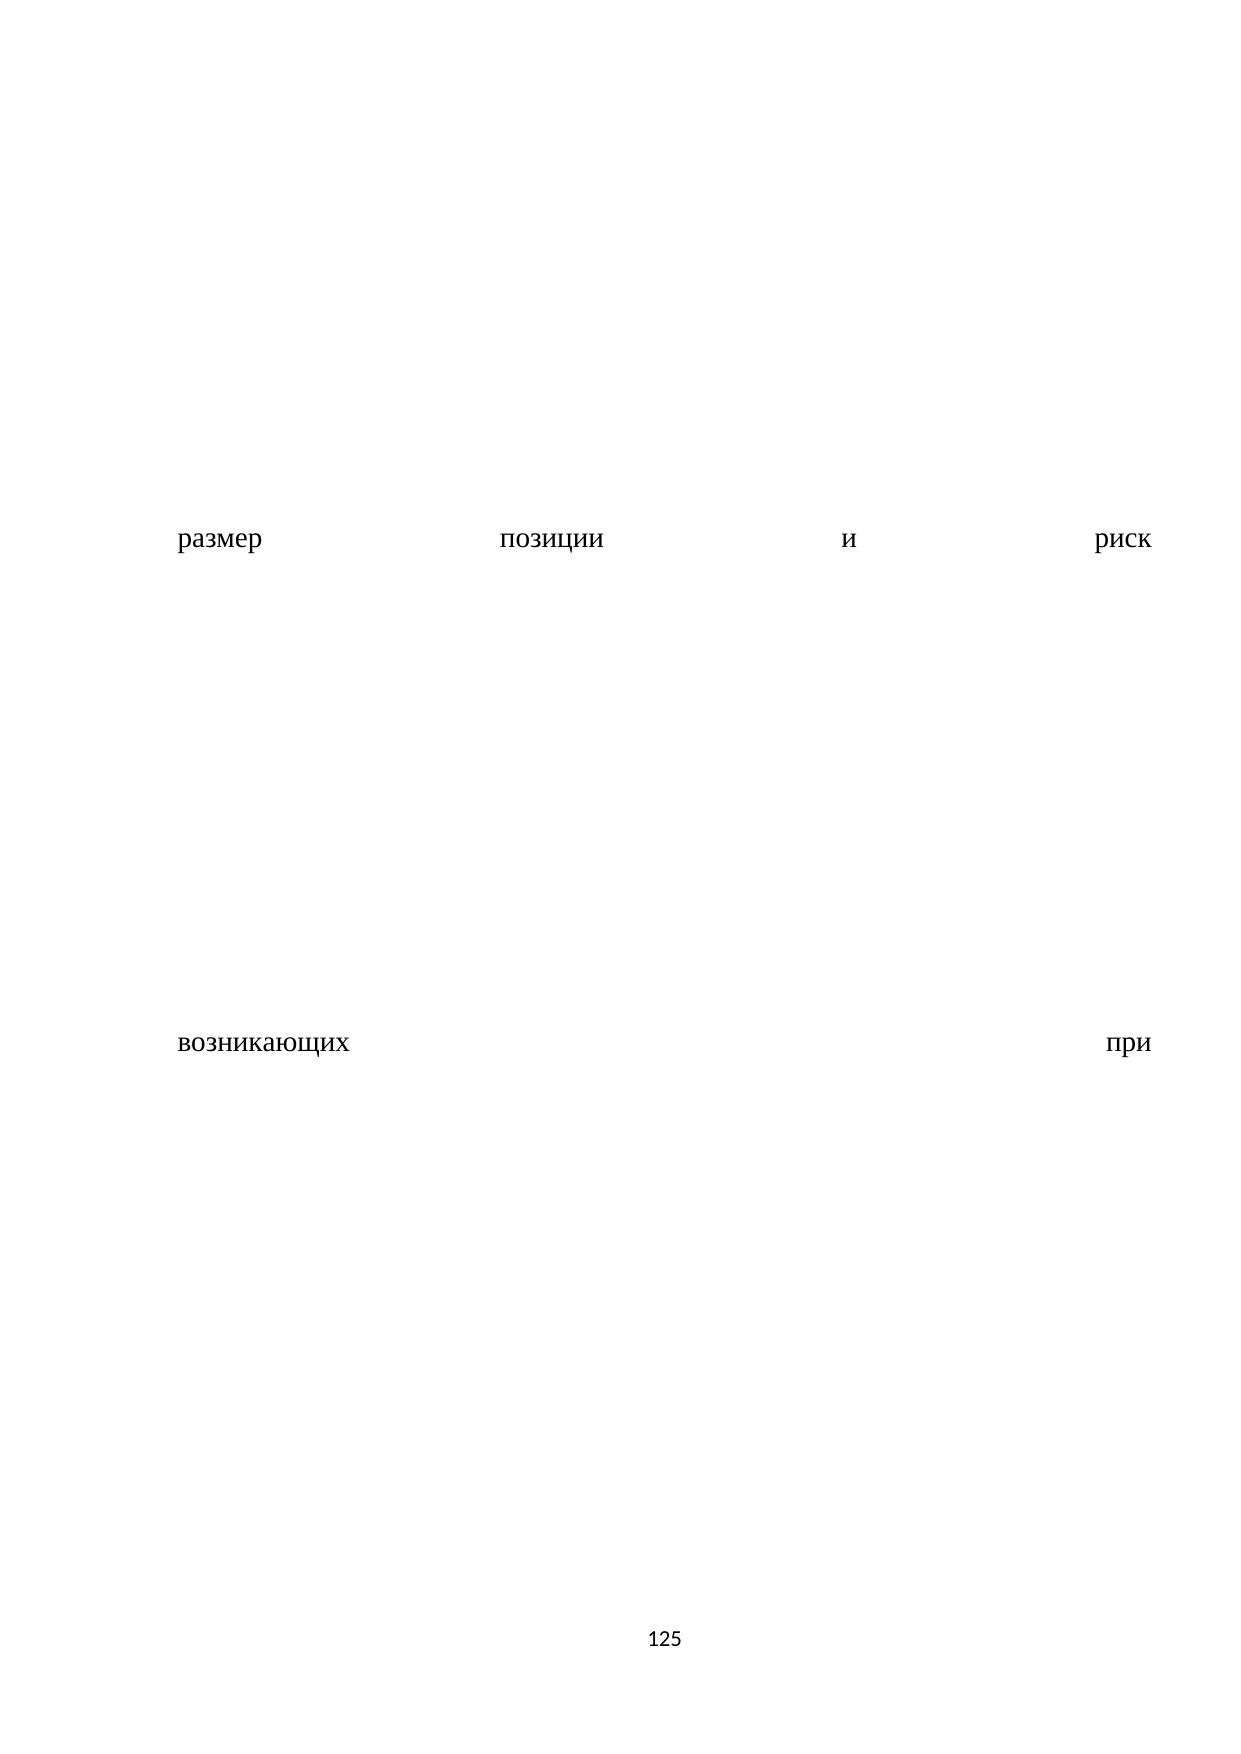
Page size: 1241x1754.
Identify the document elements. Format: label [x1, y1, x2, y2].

text [177, 118, 1152, 1611]
